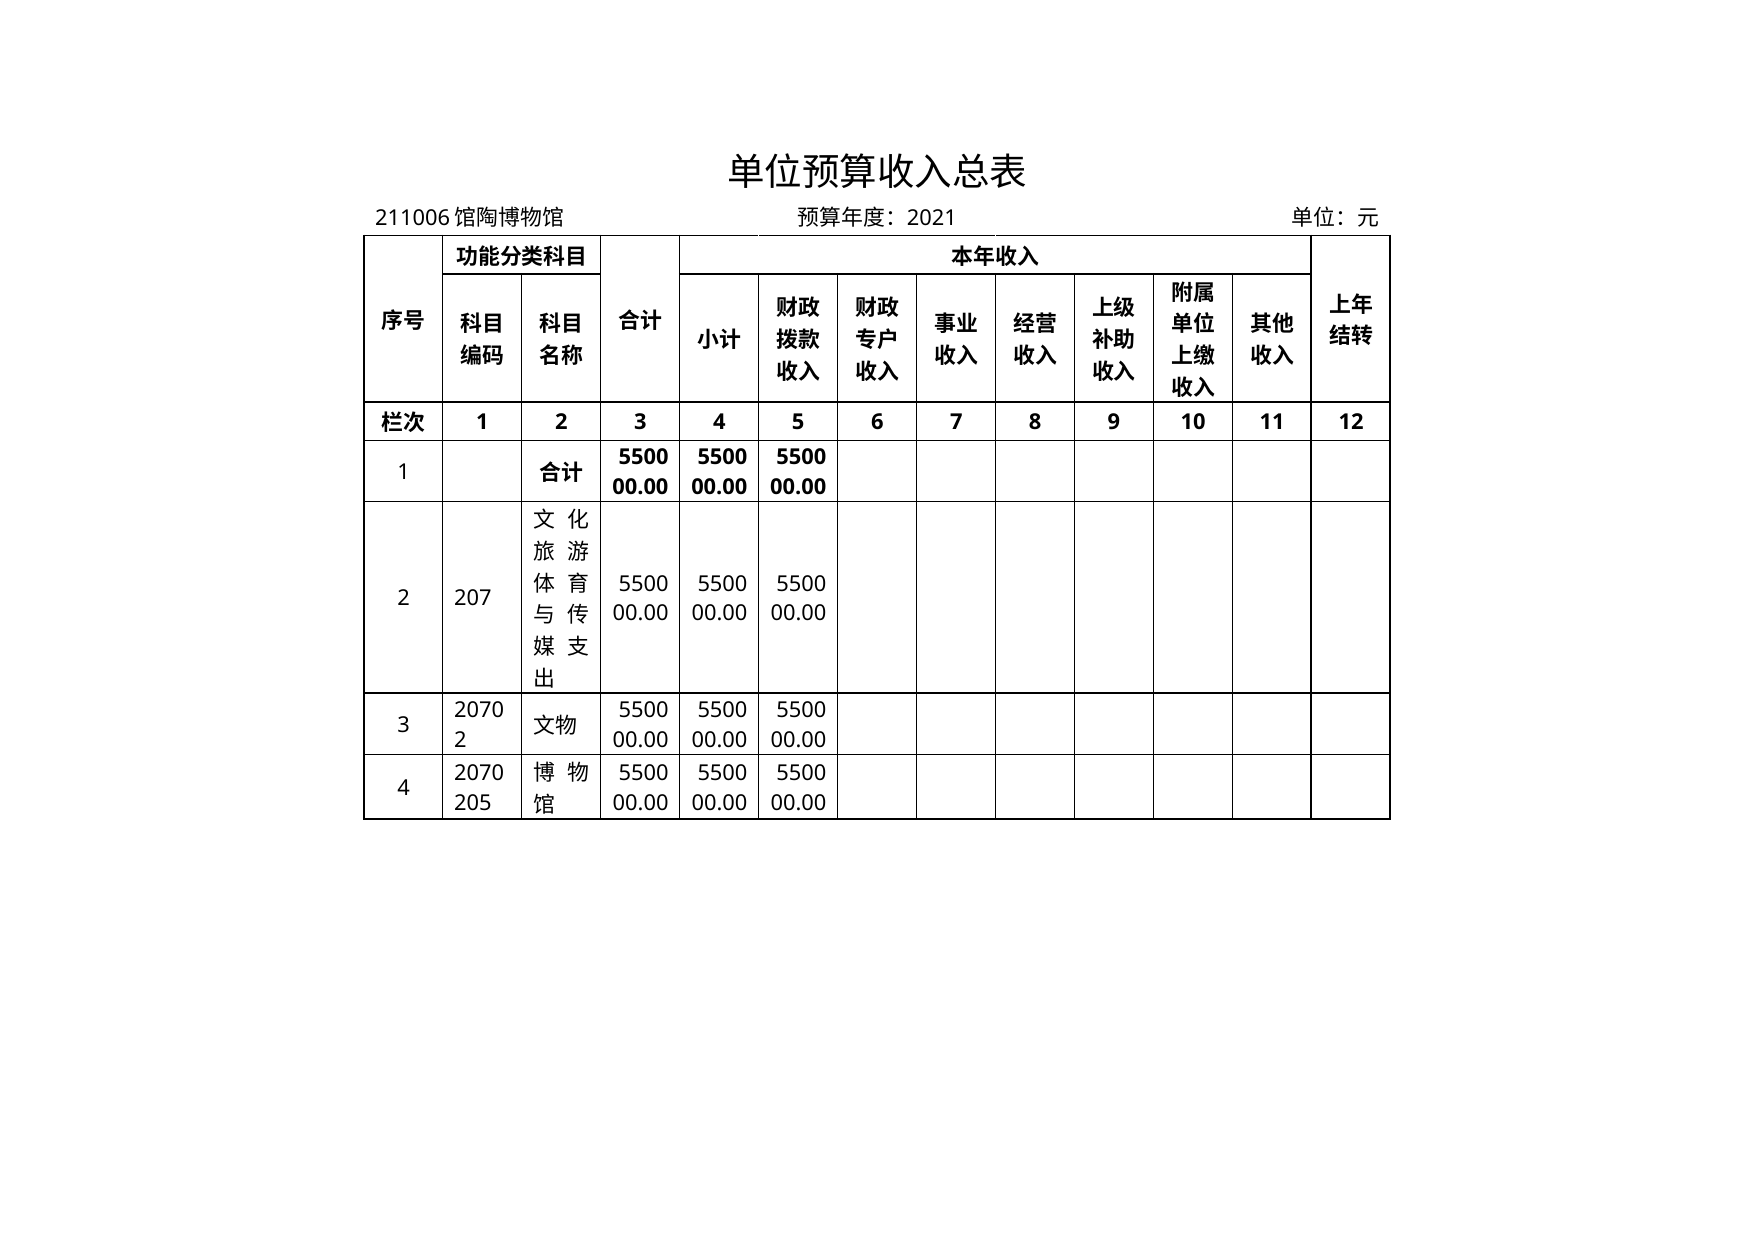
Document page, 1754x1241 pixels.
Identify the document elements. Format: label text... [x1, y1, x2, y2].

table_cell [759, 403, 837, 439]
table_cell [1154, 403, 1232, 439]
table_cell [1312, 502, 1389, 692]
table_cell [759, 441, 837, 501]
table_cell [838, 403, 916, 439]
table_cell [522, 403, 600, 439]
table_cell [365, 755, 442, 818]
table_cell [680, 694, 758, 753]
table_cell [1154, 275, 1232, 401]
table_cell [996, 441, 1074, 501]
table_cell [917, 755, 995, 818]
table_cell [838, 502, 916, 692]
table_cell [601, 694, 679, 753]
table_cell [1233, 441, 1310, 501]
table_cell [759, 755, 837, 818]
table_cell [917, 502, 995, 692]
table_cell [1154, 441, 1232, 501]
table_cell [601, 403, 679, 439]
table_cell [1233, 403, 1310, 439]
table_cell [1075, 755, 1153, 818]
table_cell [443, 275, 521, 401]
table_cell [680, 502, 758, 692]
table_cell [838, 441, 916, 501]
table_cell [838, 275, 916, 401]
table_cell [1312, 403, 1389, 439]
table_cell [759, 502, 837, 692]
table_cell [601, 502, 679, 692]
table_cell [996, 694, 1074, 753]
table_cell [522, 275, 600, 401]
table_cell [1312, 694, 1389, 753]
text 单位预算收入总表 [106, 142, 1648, 196]
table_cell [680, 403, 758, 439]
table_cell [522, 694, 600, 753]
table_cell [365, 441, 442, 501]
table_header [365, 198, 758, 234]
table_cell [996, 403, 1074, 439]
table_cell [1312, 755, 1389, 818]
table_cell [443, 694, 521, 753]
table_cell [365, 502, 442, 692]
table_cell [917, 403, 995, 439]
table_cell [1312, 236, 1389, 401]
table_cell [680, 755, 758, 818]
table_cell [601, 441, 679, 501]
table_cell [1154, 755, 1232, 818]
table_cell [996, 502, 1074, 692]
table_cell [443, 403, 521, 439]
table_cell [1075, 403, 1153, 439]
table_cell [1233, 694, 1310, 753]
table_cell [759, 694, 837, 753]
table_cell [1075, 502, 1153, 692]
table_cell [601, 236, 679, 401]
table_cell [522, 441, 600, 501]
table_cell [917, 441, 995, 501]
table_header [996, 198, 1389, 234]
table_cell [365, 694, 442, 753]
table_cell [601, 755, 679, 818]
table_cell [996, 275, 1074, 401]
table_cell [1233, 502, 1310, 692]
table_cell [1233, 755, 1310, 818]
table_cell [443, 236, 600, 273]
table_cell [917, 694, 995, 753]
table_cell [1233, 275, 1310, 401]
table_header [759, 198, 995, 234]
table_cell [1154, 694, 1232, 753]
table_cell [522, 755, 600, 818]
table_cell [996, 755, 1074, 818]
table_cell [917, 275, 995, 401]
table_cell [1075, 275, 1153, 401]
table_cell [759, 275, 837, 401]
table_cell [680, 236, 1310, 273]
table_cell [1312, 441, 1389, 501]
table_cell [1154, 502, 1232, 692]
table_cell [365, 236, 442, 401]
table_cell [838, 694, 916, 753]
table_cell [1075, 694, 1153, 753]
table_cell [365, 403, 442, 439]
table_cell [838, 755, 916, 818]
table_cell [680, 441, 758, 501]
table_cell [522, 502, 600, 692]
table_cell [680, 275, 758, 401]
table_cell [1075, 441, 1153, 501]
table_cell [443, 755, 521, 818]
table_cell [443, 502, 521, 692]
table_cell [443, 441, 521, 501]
